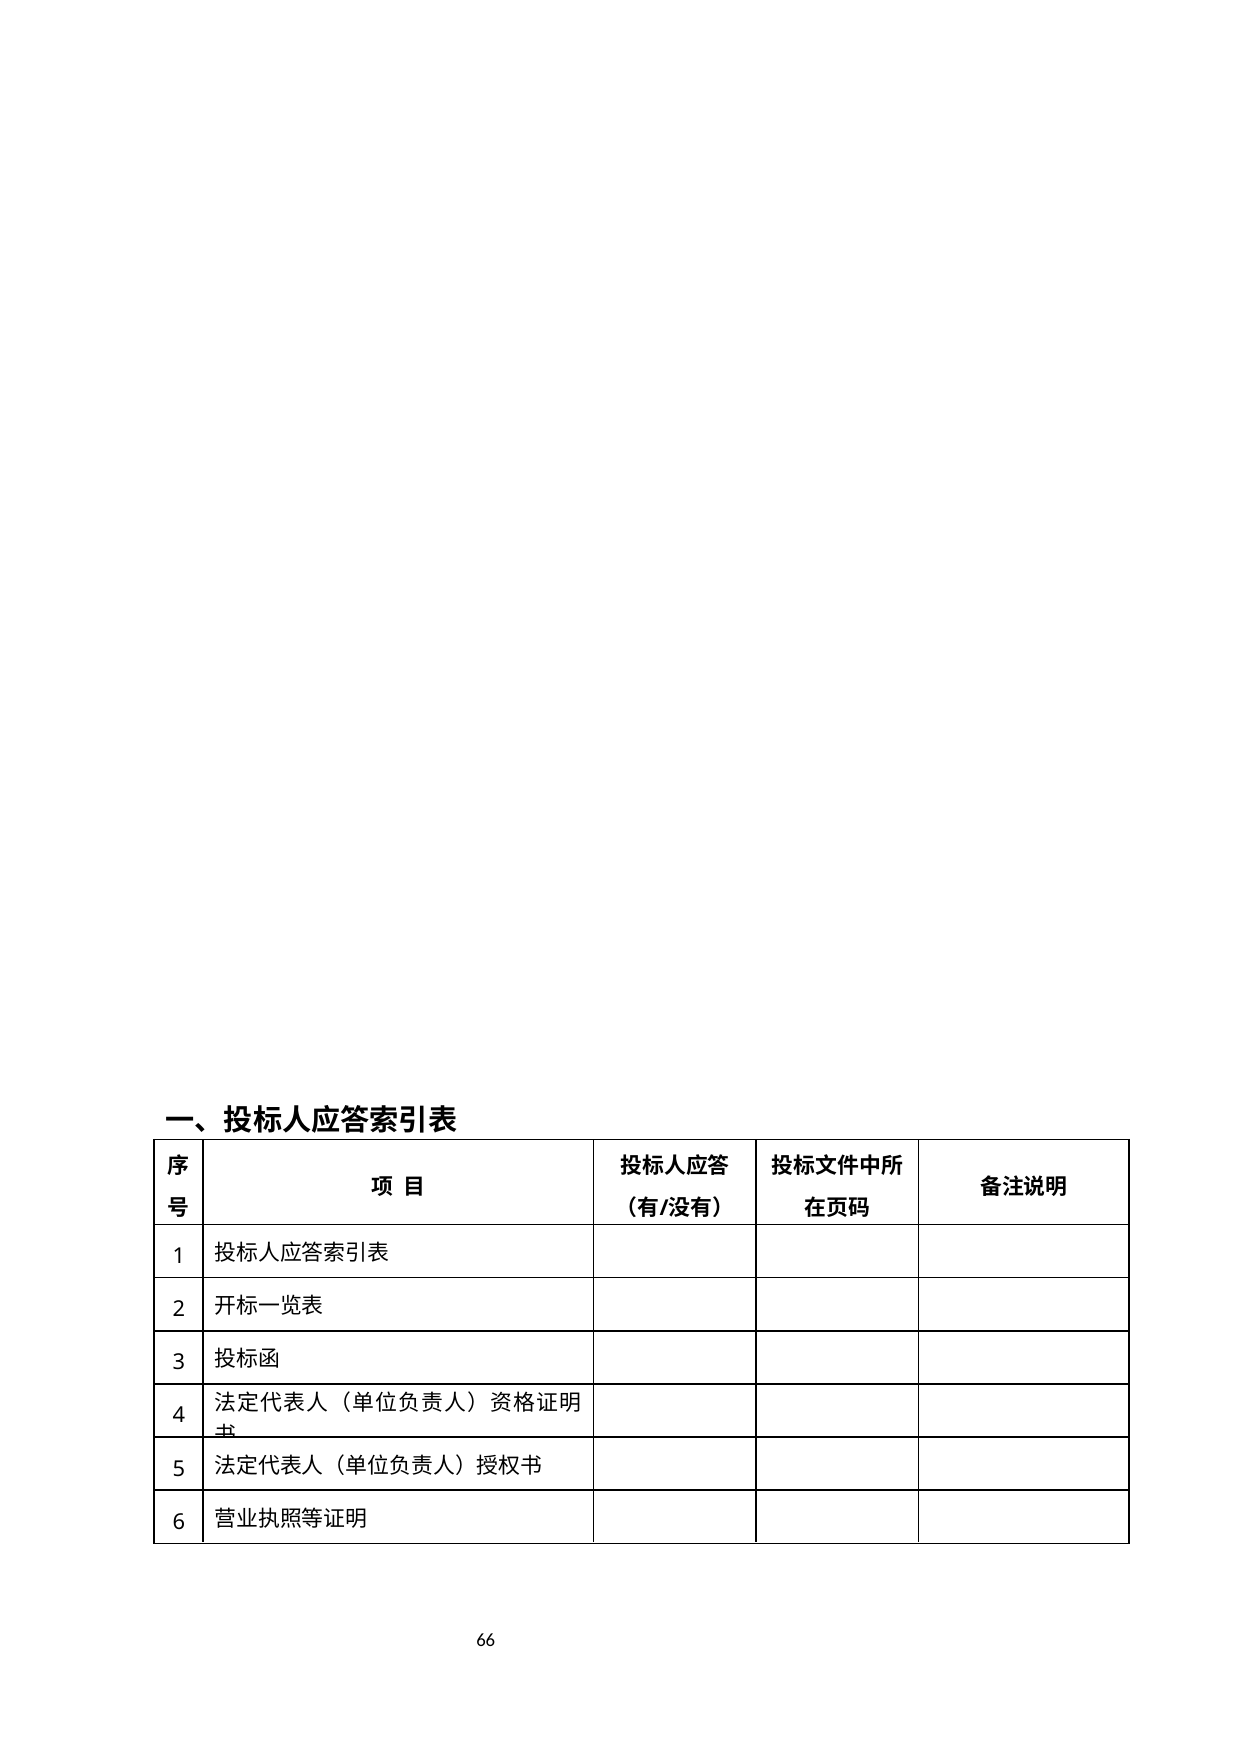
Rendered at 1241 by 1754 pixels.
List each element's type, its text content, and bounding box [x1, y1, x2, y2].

table_cell [757, 1278, 918, 1330]
table_cell 3 [155, 1332, 202, 1383]
table_header 备注说明 [919, 1140, 1128, 1224]
table_cell [757, 1491, 918, 1542]
table_cell [594, 1225, 755, 1277]
table_cell [757, 1385, 918, 1436]
table_cell 4 [155, 1385, 202, 1436]
table_cell [919, 1438, 1128, 1489]
table_cell 营业执照等证明 [204, 1491, 593, 1542]
table_cell [919, 1225, 1128, 1277]
table_cell [919, 1385, 1128, 1436]
table_cell 2 [155, 1278, 202, 1330]
table_cell [919, 1332, 1128, 1383]
table_cell 投标人应答索引表 [204, 1225, 593, 1277]
table_cell [594, 1385, 755, 1436]
table_cell [919, 1491, 1128, 1542]
table_cell 6 [155, 1491, 202, 1542]
table_cell [594, 1438, 755, 1489]
table_cell [919, 1278, 1128, 1330]
table_cell 1 [155, 1225, 202, 1277]
table_cell [594, 1491, 755, 1542]
table_cell [594, 1278, 755, 1330]
table_cell [757, 1225, 918, 1277]
table_cell [594, 1332, 755, 1383]
table_header 投标人应答 （有/没有） [594, 1140, 755, 1224]
table_cell [757, 1438, 918, 1489]
table_cell 法定代表人（单位负责人）资格证明书 [204, 1385, 593, 1436]
table_cell [757, 1332, 918, 1383]
table_cell 5 [155, 1438, 202, 1489]
table_header 投标文件中所在页码 [757, 1140, 918, 1224]
table_cell 法定代表人（单位负责人）授权书 [204, 1438, 593, 1489]
table_header 项 目 [204, 1140, 593, 1224]
table_cell 开标一览表 [204, 1278, 593, 1330]
table_header 序号 [155, 1140, 202, 1224]
table_cell 投标函 [204, 1332, 593, 1383]
list 一、投标人应答索引表 [165, 1097, 1087, 1139]
